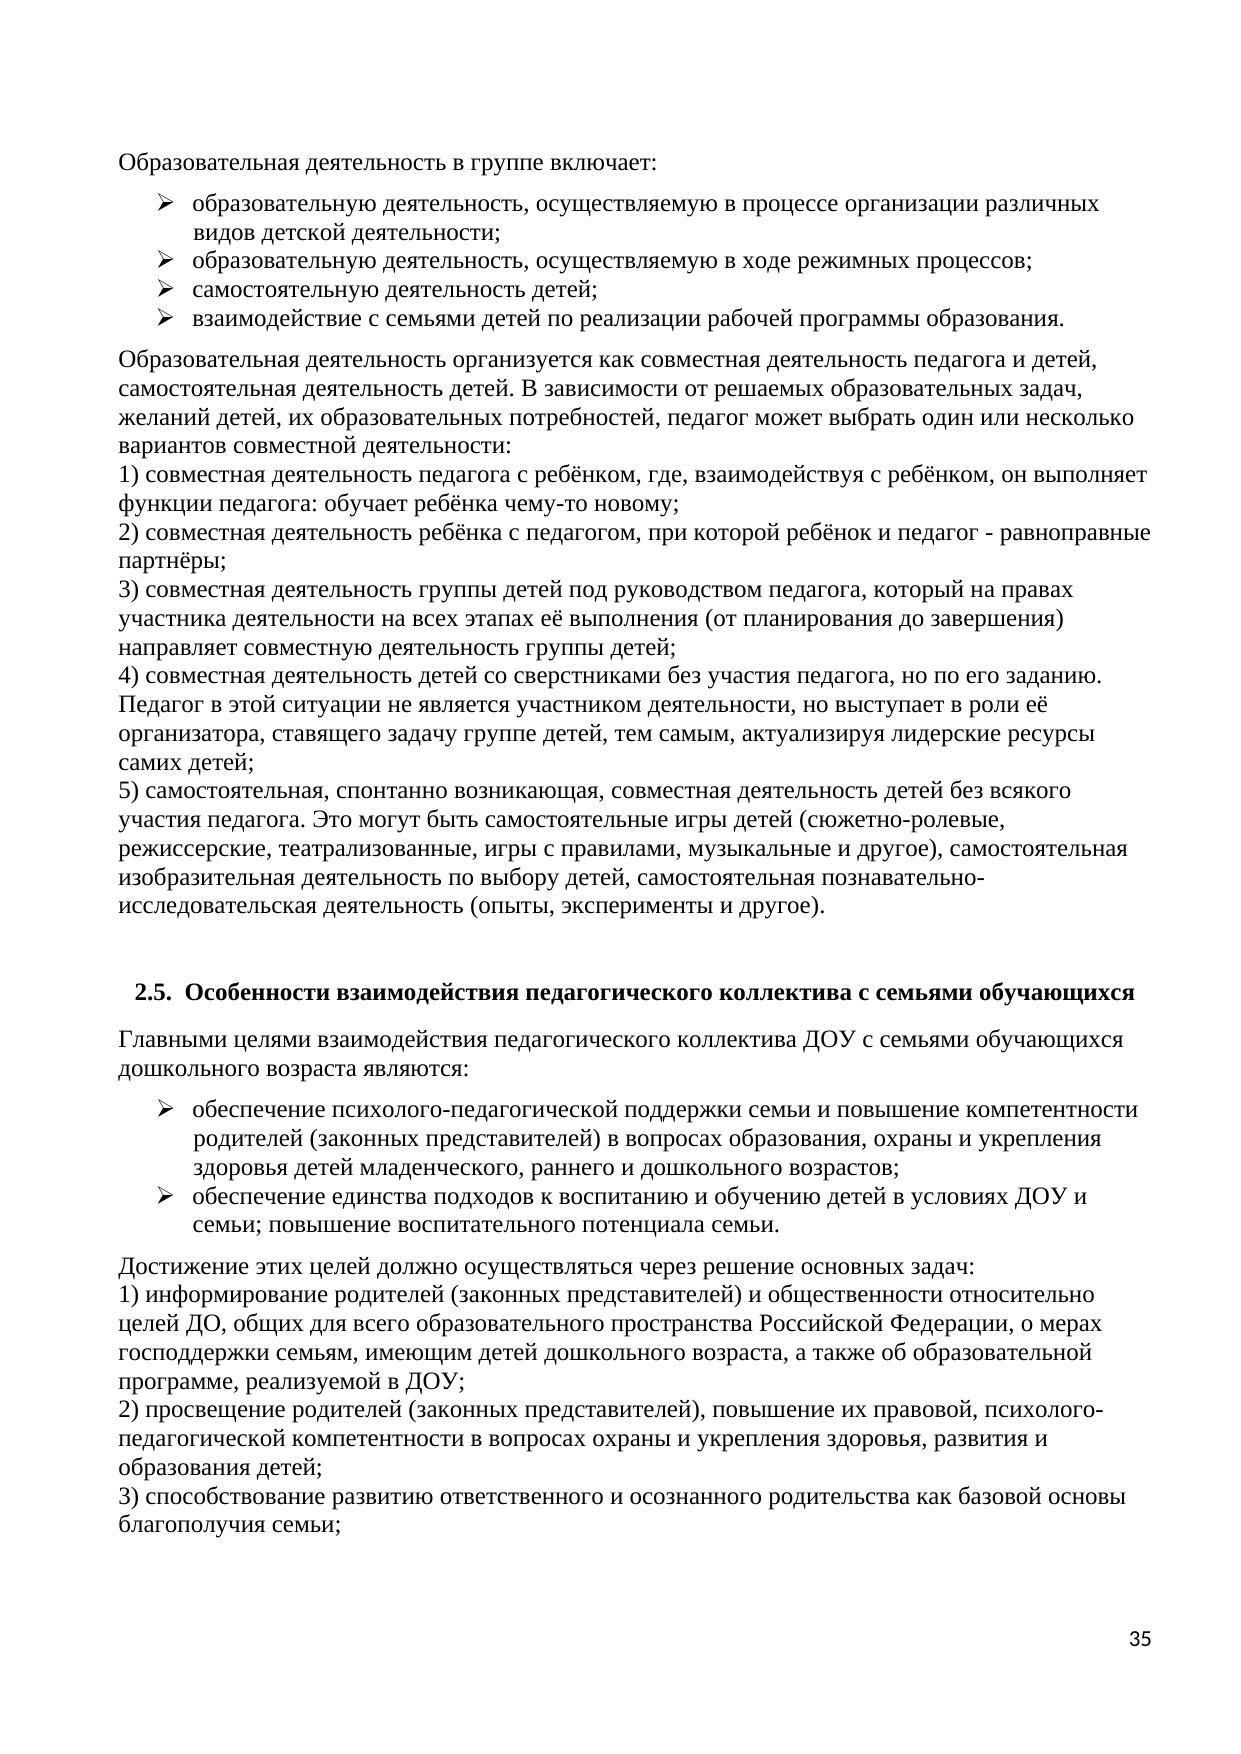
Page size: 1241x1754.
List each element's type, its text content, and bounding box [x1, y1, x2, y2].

text Главными целями взаимодействия педагогического коллектива ДОУ с семьями обучающихся дошкольного возраста являются: [118, 1024, 1152, 1082]
text 5) самостоятельная, спонтанно возникающая, совместная деятельность детей без всякого участия педагога. Это могут быть самостоятельные игры детей (сюжетно-ролевые, режиссерские, театрализованные, игры с правилами, музыкальные и другое), самостоятельная изобразительная деятельность по выбору детей, самостоятельная познавательно-исследовательская деятельность (опыты, эксперименты и другое). [118, 776, 1152, 919]
text Образовательная деятельность в группе включает: [118, 147, 1152, 176]
list образовательную деятельность, осуществляемую в процессе организации различных видов детской деятельности; [156, 188, 1152, 246]
text 1) совместная деятельность педагога с ребёнком, где, взаимодействуя с ребёнком, он выполняет функции педагога: обучает ребёнка чему-то новому; [118, 459, 1152, 517]
text 3) способствование развитию ответственного и осознанного родительства как базовой основы благополучия семьи; [118, 1481, 1152, 1538]
text 3) совместная деятельность группы детей под руководством педагога, который на правах участника деятельности на всех этапах её выполнения (от планирования до завершения) направляет совместную деятельность группы детей; [118, 574, 1152, 661]
text Образовательная деятельность организуется как совместная деятельность педагога и детей, самостоятельная деятельность детей. В зависимости от решаемых образовательных задач, желаний детей, их образовательных потребностей, педагог может выбрать один или несколько вариантов совместной деятельности: [118, 344, 1152, 459]
text 2) совместная деятельность ребёнка с педагогом, при которой ребёнок и педагог - равноправные партнёры; [118, 517, 1152, 574]
list образовательную деятельность, осуществляемую в ходе режимных процессов; [156, 246, 1152, 274]
list самостоятельную деятельность детей; [156, 274, 1152, 303]
list взаимодействие с семьями детей по реализации рабочей программы образования. [155, 303, 1152, 332]
list обеспечение психолого-педагогической поддержки семьи и повышение компетентности родителей (законных представителей) в вопросах образования, охраны и укрепления здоровья детей младенческого, раннего и дошкольного возрастов; [156, 1094, 1152, 1181]
text 2) просвещение родителей (законных представителей), повышение их правовой, психолого-педагогической компетентности в вопросах охраны и укрепления здоровья, развития и образования детей; [118, 1394, 1152, 1481]
list обеспечение единства подходов к воспитанию и обучению детей в условиях ДОУ и семьи; повышение воспитательного потенциала семьи. [155, 1181, 1152, 1238]
text 2.5. Особенности взаимодействия педагогического коллектива с семьями обучающихся [118, 977, 1152, 1006]
text Достижение этих целей должно осуществляться через решение основных задач: [118, 1251, 1152, 1279]
text 1) информирование родителей (законных представителей) и общественности относительно целей ДО, общих для всего образовательного пространства Российской Федерации, о мерах господдержки семьям, имеющим детей дошкольного возраста, а также об образовательной программе, реализуемой в ДОУ; [118, 1279, 1152, 1394]
text 4) совместная деятельность детей со сверстниками без участия педагога, но по его заданию. Педагог в этой ситуации не является участником деятельности, но выступает в роли её организатора, ставящего задачу группе детей, тем самым, актуализируя лидерские ресурсы самих детей; [118, 661, 1152, 776]
